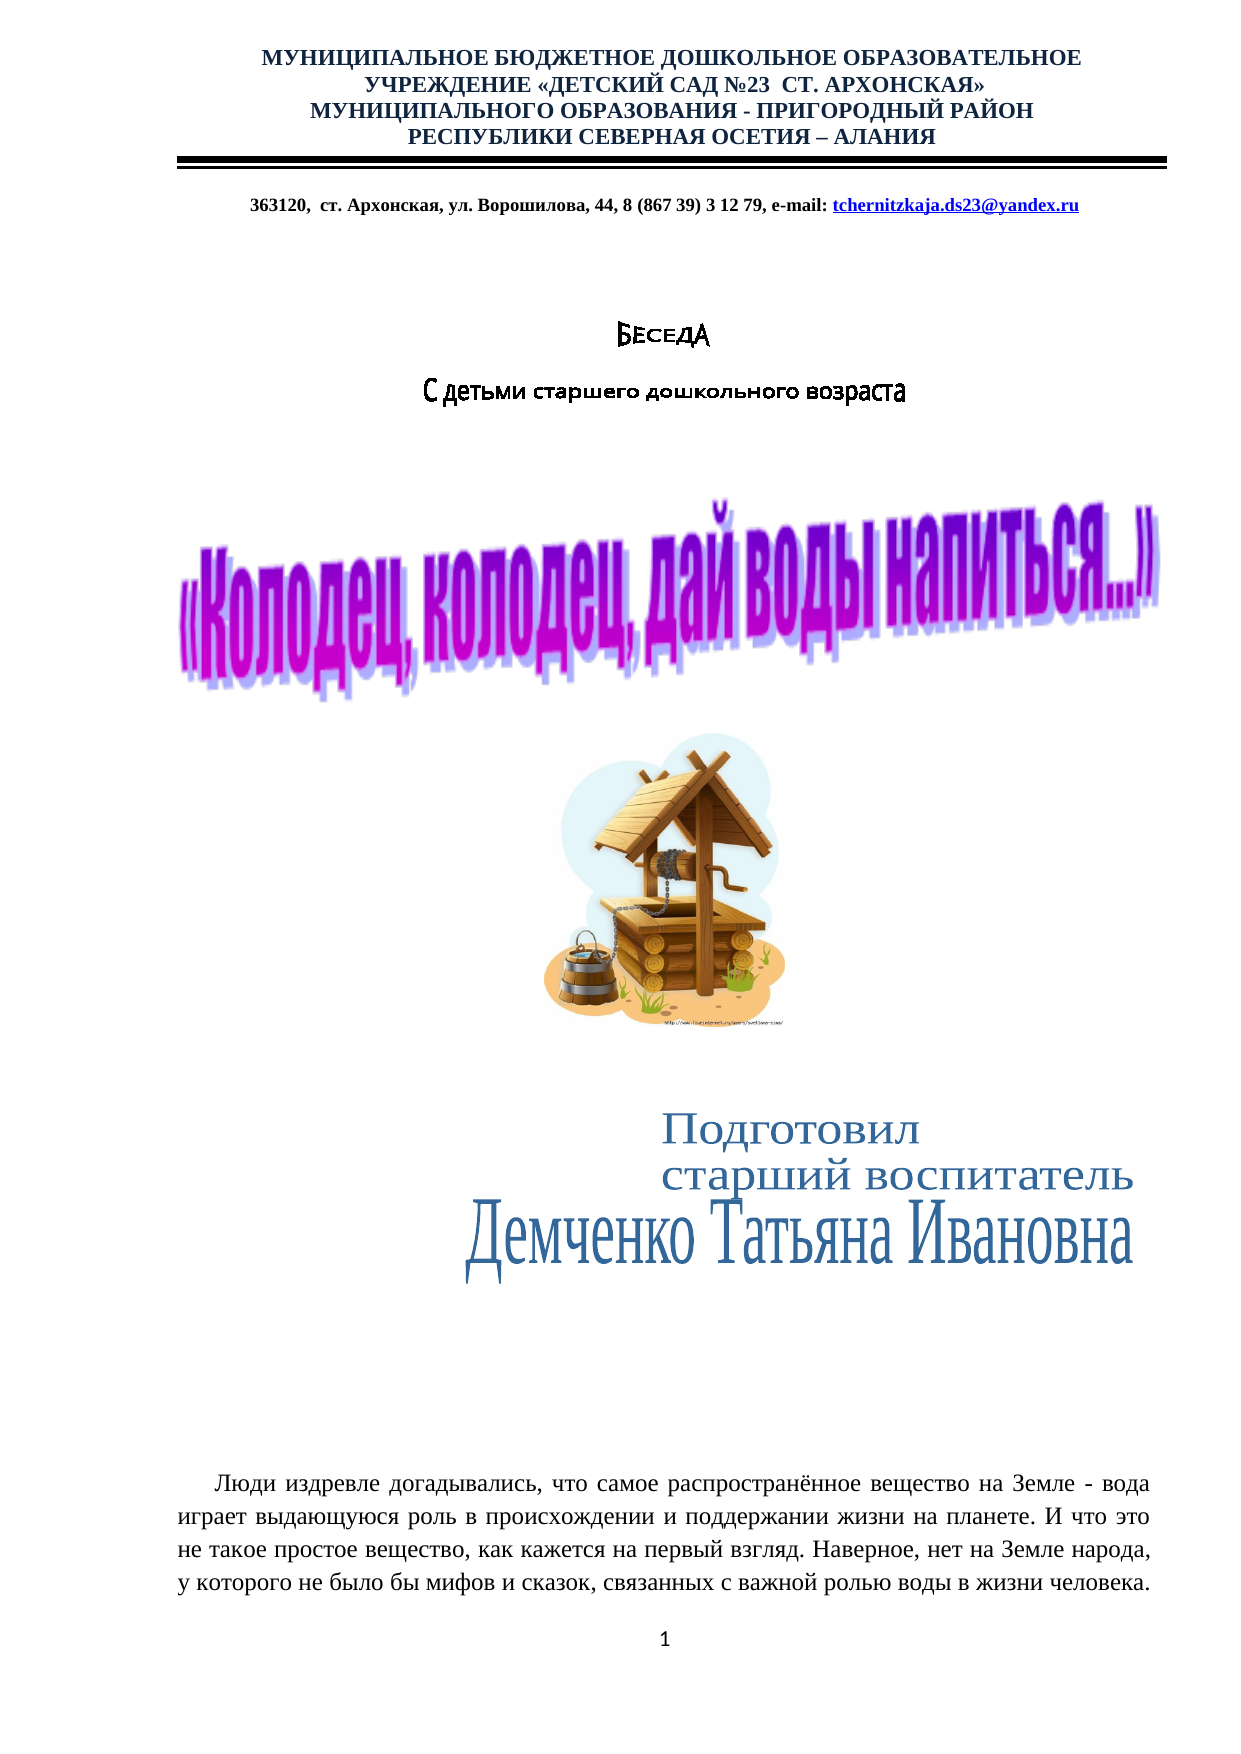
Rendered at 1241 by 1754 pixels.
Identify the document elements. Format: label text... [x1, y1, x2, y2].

text 363120, ст. Архонская, ул. Ворошилова, 44, 8 (867 39) 3 12 79, e-mail: tchernitzkaja.ds23@yandex.ru [177, 194, 1152, 215]
picture [177, 496, 1162, 705]
picture [544, 733, 785, 1027]
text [177, 1435, 1152, 1596]
table_header МУНИЦИПАЛЬНОЕ БЮДЖЕТНОЕ ДОШКОЛЬНОЕ ОБРАЗОВАТЕЛЬНОЕ УЧРЕЖДЕНИЕ «ДЕТСКИЙ САД №23 СТ. АРХОНСКАЯ» МУНИЦИПАЛЬНОГО ОБРАЗОВАНИЯ - ПРИГОРОДНЫЙ РАЙОН РЕСПУБЛИКИ СЕВЕРНАЯ ОСЕТИЯ – АЛАНИЯ [177, 44, 1167, 156]
